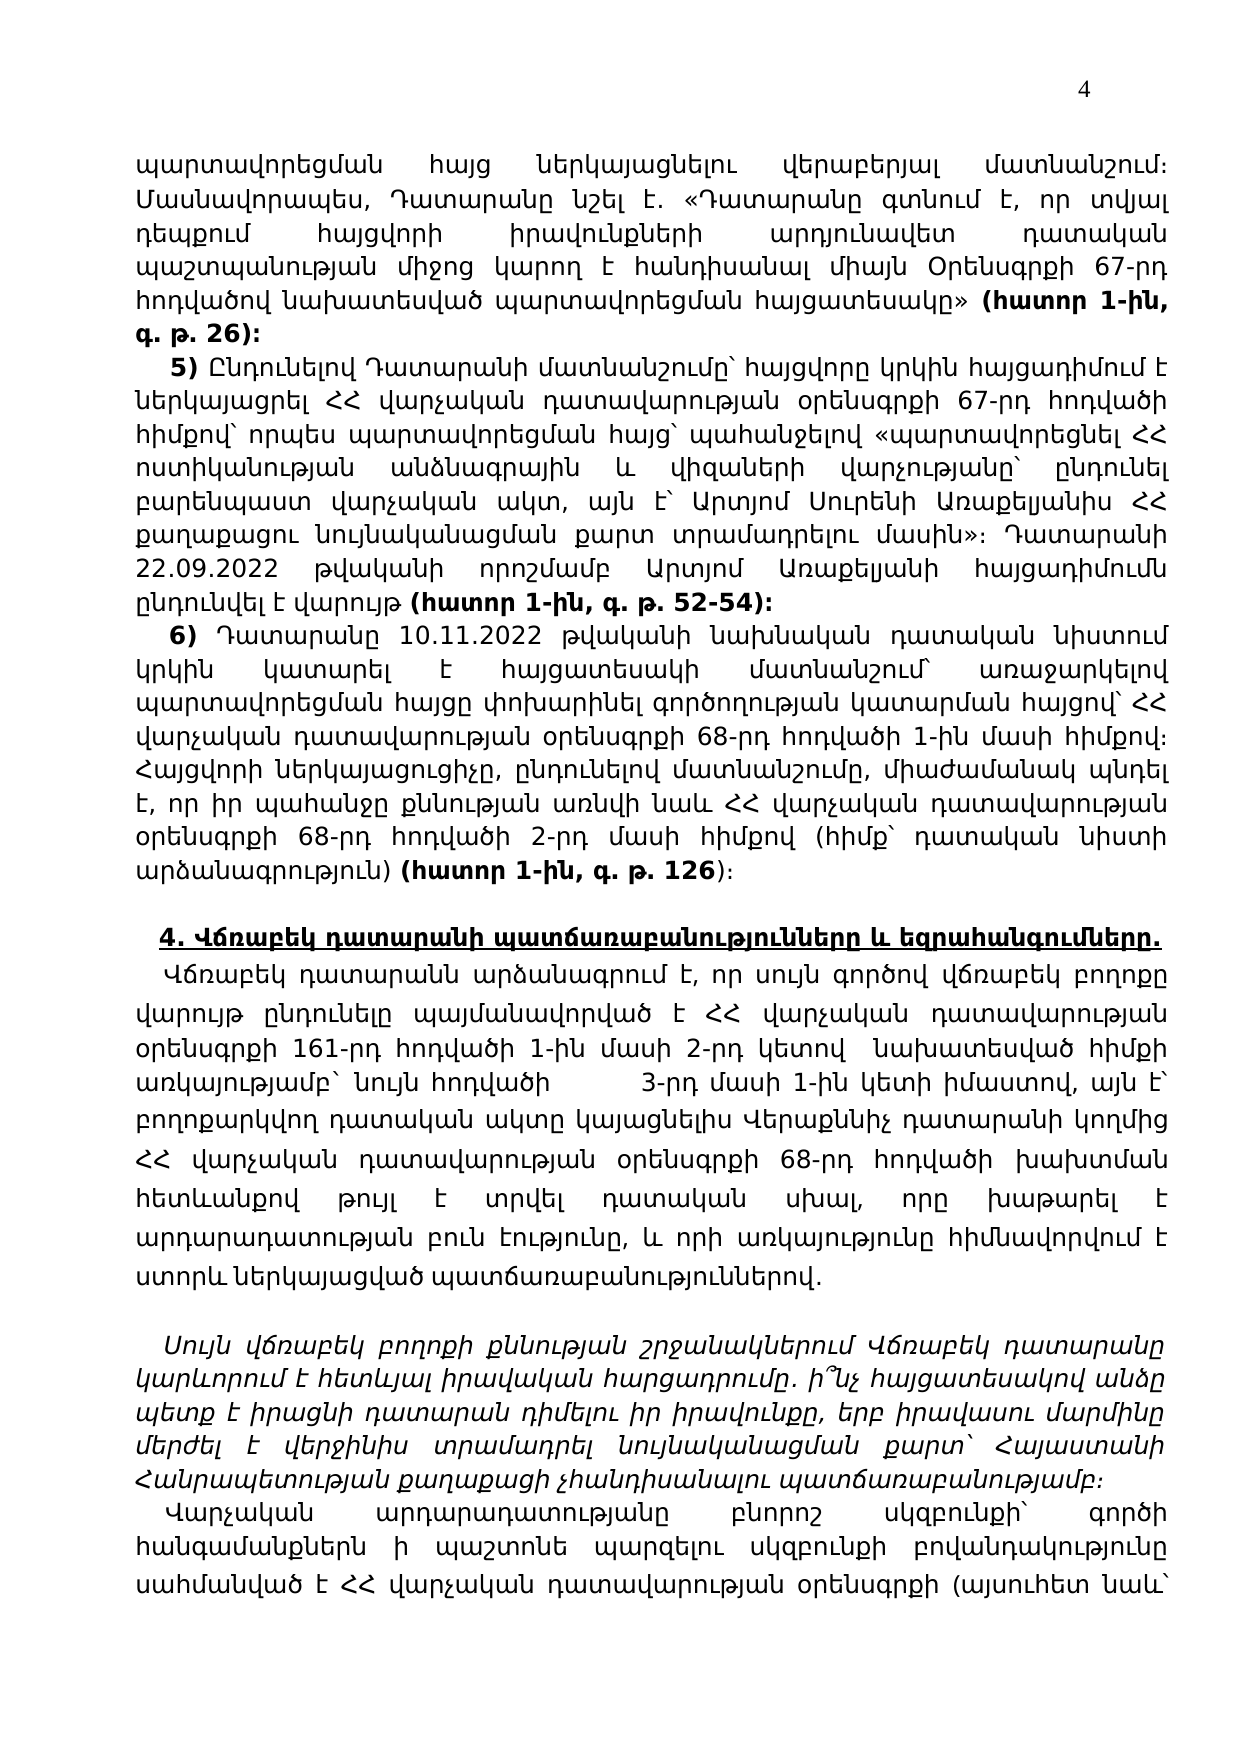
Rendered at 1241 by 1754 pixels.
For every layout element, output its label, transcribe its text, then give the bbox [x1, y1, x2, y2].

text 5) Ընդունելով Դատարանի մատնանշումը՝ հայցվորը կրկին հայցադիմում է ներկայացրել ՀՀ վարչական դատավարության օրենսգրքի 67-րդ հոդվածի հիմքով՝ որպես պարտավորեցման հայց՝ պահանջելով «պարտավորեցնել ՀՀ ոստիկանության անձնագրային և վիզաների վարչությանը՝ ընդունել բարենպաստ վարչական ակտ, այն է՝ Արտյոմ Սուրենի Առաքելյանիս ՀՀ քաղաքացու նույնականացման քարտ տրամադրելու մասին»։ Դատարանի 22․09․2022 թվականի որոշմամբ Արտյոմ Առաքելյանի հայցադիմումն ընդունվել է վարույթ (հատոր 1-ին, գ․ թ․ 52-54)։ [135, 353, 1169, 617]
text 6) Դատարանը 10․11․2022 թվականի նախնական դատական նիստում կրկին կատարել է հայցատեսակի մատնանշում՝ առաջարկելով պարտավորեցման հայցը փոխարինել գործողության կատարման հայցով՝ ՀՀ վարչական դատավարության օրենսգրքի 68-րդ հոդվածի 1-ին մասի հիմքով։ Հայցվորի ներկայացուցիչը, ընդունելով մատնանշումը, միաժամանակ պնդել է, որ իր պահանջը քննության առնվի նաև ՀՀ վարչական դատավարության օրենսգրքի 68-րդ հոդվածի 2-րդ մասի հիմքով (հիմք՝ դատական նիստի արձանագրություն) (հատոր 1-ին, գ․ թ․ 126)։ [135, 621, 1169, 885]
text 4. Վճռաբեկ դատարանի պատճառաբանությունները և եզրահանգումները. [135, 923, 1169, 952]
text Սույն վճռաբեկ բողոքի քննության շրջանակներում Վճռաբեկ դատարանը կարևորում է հետևյալ իրավական հարցադրումը․ ի՞նչ հայցատեսակով անձը պետք է իրացնի դատարան դիմելու իր իրավունքը, երբ իրավասու մարմինը մերժել է վերջինիս տրամադրել նույնականացման քարտ՝ Հայաստանի Հանրապետության քաղաքացի չհանդիսանալու պատճառաբանությամբ։ [135, 1331, 1169, 1494]
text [135, 1499, 1169, 1601]
text Վճռաբեկ դատարանն արձանագրում է, որ սույն գործով վճռաբեկ բողոքը վարույթ ընդունելը պայմանավորված է ՀՀ վարչական դատավարության օրենսգրքի 161-րդ հոդվածի 1-ին մասի 2-րդ կետով նախատեսված հիմքի առկայությամբ` նույն հոդվածի 3-րդ մասի 1-ին կետի իմաստով, այն է՝ բողոքարկվող դատական ակտը կայացնելիս Վերաքննիչ դատարանի կողմից ՀՀ վարչական դատավարության օրենսգրքի 68-րդ հոդվածի խախտման հետևանքով թույլ է տրվել դատական սխալ, որը խաթարել է արդարադատության բուն էությունը, և որի առկայությունը հիմնավորվում է ստորև ներկայացված պատճառաբանություններով․ [135, 957, 1169, 1293]
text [135, 150, 1169, 348]
